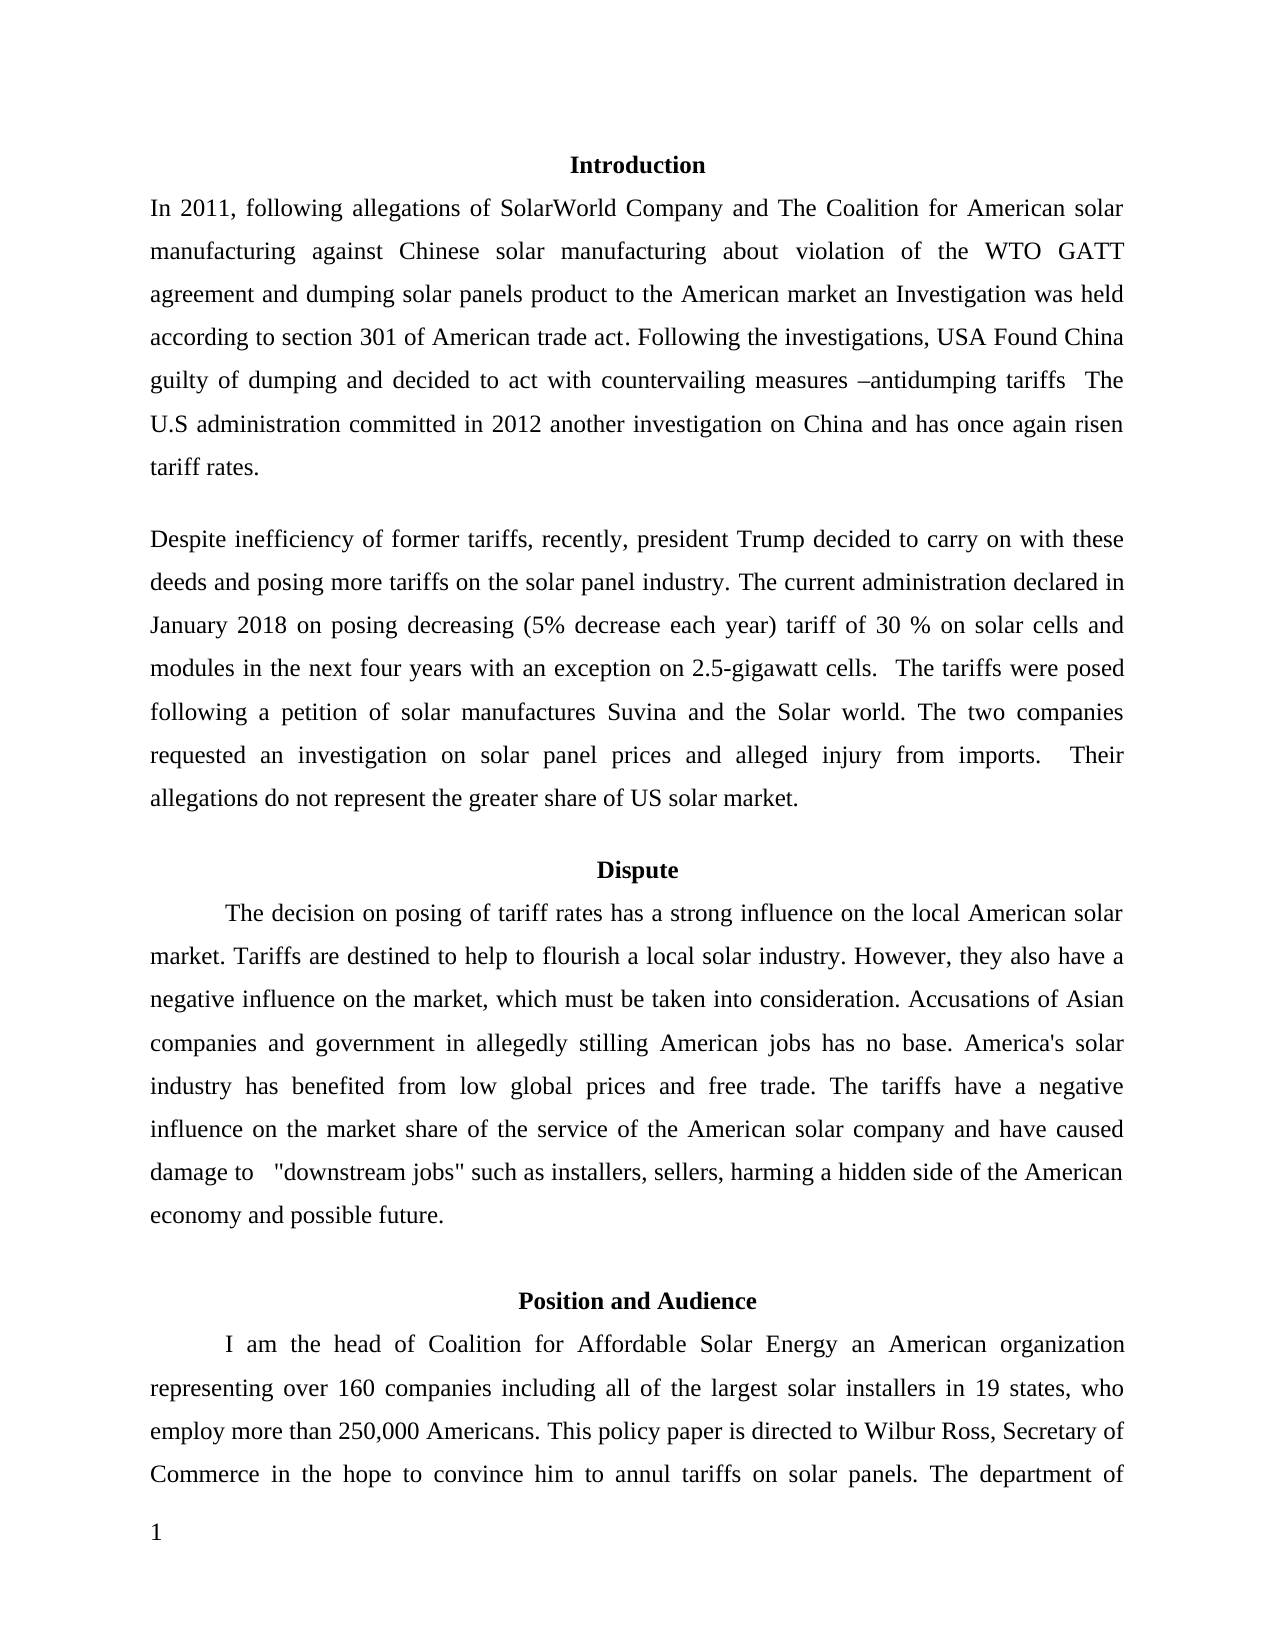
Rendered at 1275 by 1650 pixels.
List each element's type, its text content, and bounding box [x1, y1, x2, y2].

text Introduction [150, 150, 1125, 179]
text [150, 1329, 1125, 1488]
text Dispute [150, 855, 1125, 884]
text The decision on posing of tariff rates has a strong influence on the local American solar market. Tariffs are destined to help to flourish a local solar industry. However, they also have a negative influence on the market, which must be taken into consideration. Accusations of Asian companies and government in allegedly stilling American jobs has no base. America's solar industry has benefited from low global prices and free trade. The tariffs have a negative influence on the market share of the service of the American solar company and have caused damage to "downstream jobs" such as installers, sellers, harming a hidden side of the American economy and possible future. [150, 898, 1125, 1229]
text In 2011, following allegations of SolarWorld Company and The Coalition for American solar manufacturing against Chinese solar manufacturing about violation of the WTO GATT agreement and dumping solar panels product to the American market an Investigation was held according to section 301 of American trade act. Following the investigations, USA Found China guilty of dumping and decided to act with countervailing measures –antidumping tariffs The U.S administration committed in 2012 another investigation on China and has once again risen tariff rates. [150, 193, 1125, 481]
text Despite inefficiency of former tariffs, recently, president Trump decided to carry on with these deeds and posing more tariffs on the solar panel industry. The current administration declared in January 2018 on posing decreasing (5% decrease each year) tariff of 30 % on solar cells and modules in the next four years with an exception on 2.5-gigawatt cells. The tariffs were posed following a petition of solar manufactures Suvina and the Solar world. The two companies requested an investigation on solar panel prices and alleged injury from imports. Their allegations do not represent the greater share of US solar market. [150, 524, 1125, 812]
text Position and Audience [150, 1286, 1125, 1315]
